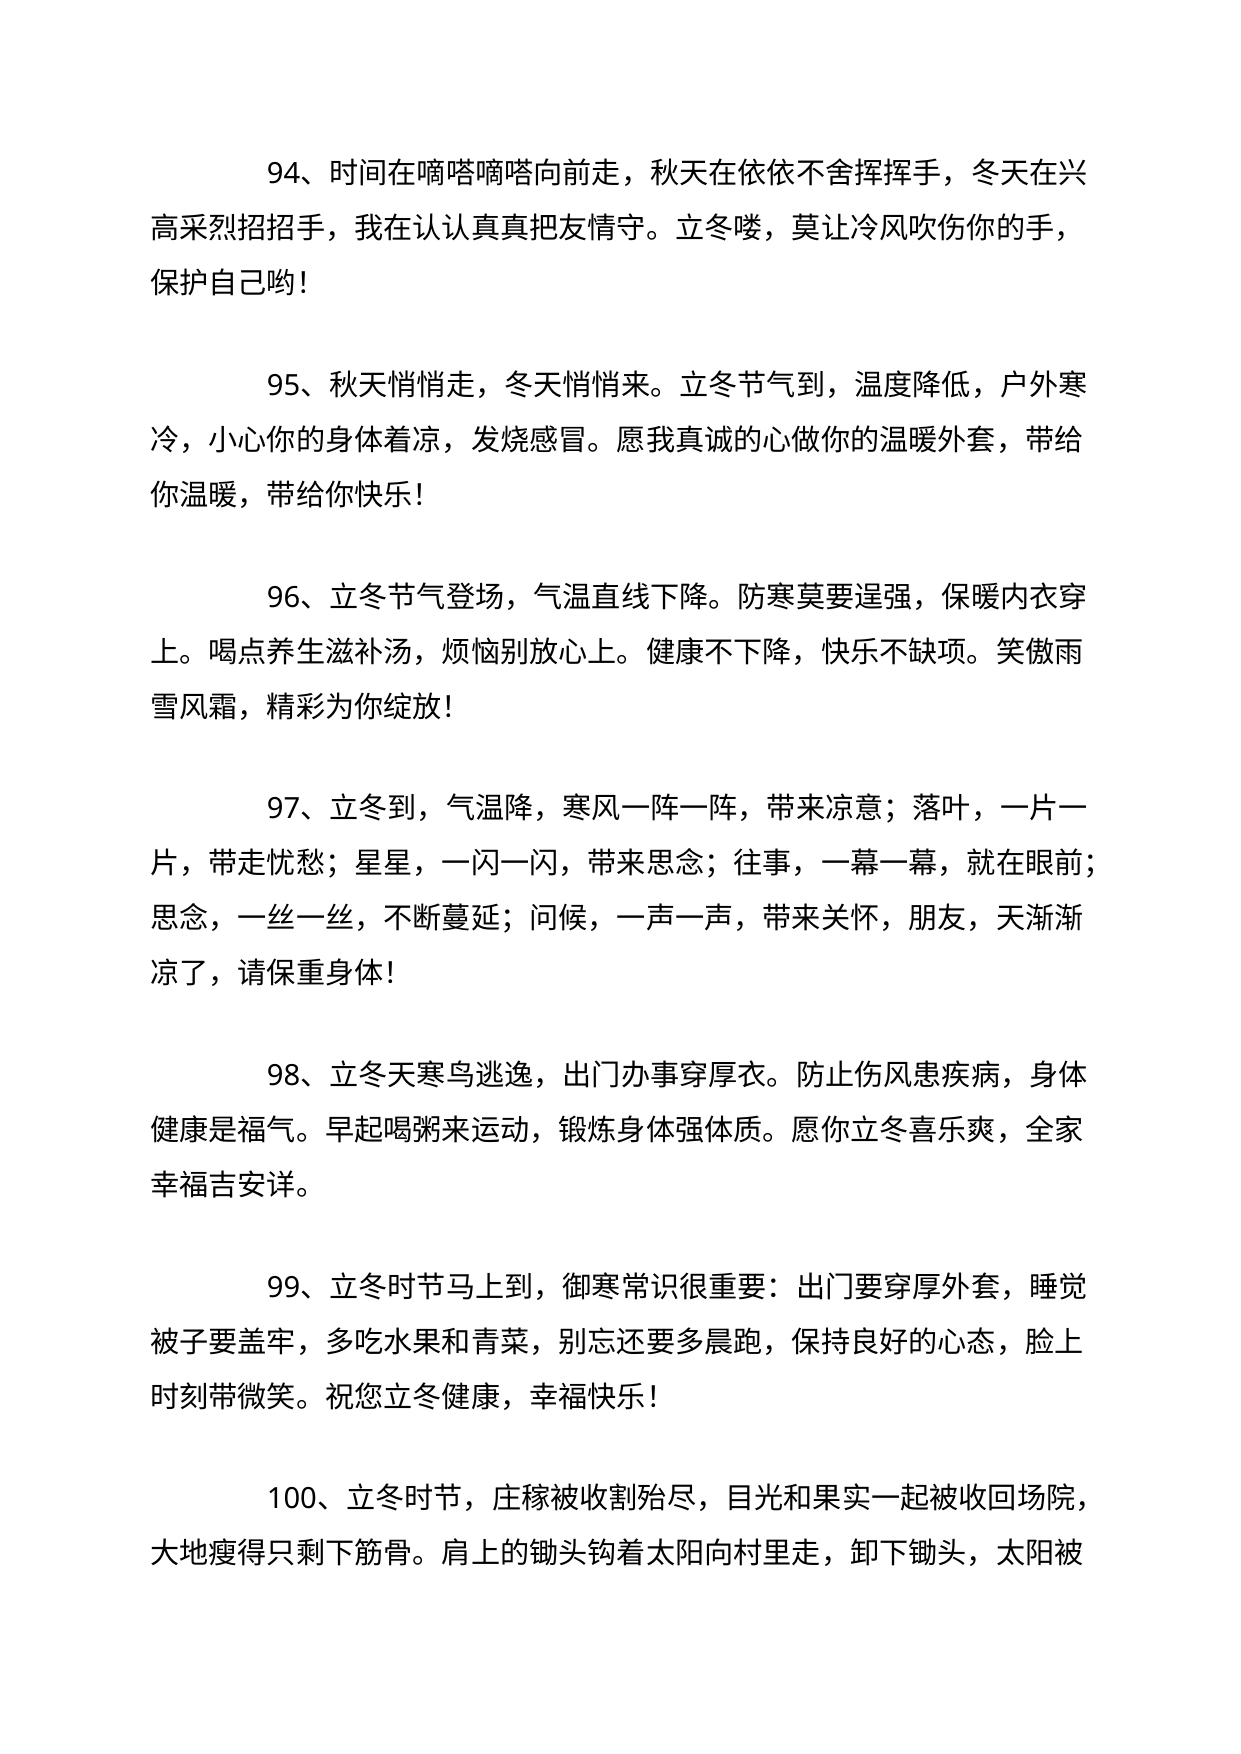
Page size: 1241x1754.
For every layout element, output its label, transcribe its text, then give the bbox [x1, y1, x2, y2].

text 97、立冬到，气温降，寒风一阵一阵，带来凉意；落叶，一片一片，带走忧愁；星星，一闪一闪，带来思念；往事，一幕一幕，就在眼前；思念，一丝一丝，不断蔓延；问候，一声一声，带来关怀，朋友，天渐渐凉了，请保重身体！ [150, 785, 1090, 992]
text 95、秋天悄悄走，冬天悄悄来。立冬节气到，温度降低，户外寒冷，小心你的身体着凉，发烧感冒。愿我真诚的心做你的温暖外套，带给你温暖，带给你快乐！ [150, 362, 1090, 514]
text 96、立冬节气登场，气温直线下降。防寒莫要逞强，保暖内衣穿上。喝点养生滋补汤，烦恼别放心上。健康不下降，快乐不缺项。笑傲雨雪风霜，精彩为你绽放！ [150, 573, 1090, 726]
text 98、立冬天寒鸟逃逸，出门办事穿厚衣。防止伤风患疾病，身体健康是福气。早起喝粥来运动，锻炼身体强体质。愿你立冬喜乐爽，全家幸福吉安详。 [150, 1052, 1090, 1204]
text 99、立冬时节马上到，御寒常识很重要：出门要穿厚外套，睡觉被子要盖牢，多吃水果和青菜，别忘还要多晨跑，保持良好的心态，脸上时刻带微笑。祝您立冬健康，幸福快乐！ [150, 1263, 1090, 1415]
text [150, 1475, 1090, 1572]
text 94、时间在嘀嗒嘀嗒向前走，秋天在依依不舍挥挥手，冬天在兴高采烈招招手，我在认认真真把友情守。立冬喽，莫让冷风吹伤你的手，保护自己哟！ [150, 150, 1090, 302]
